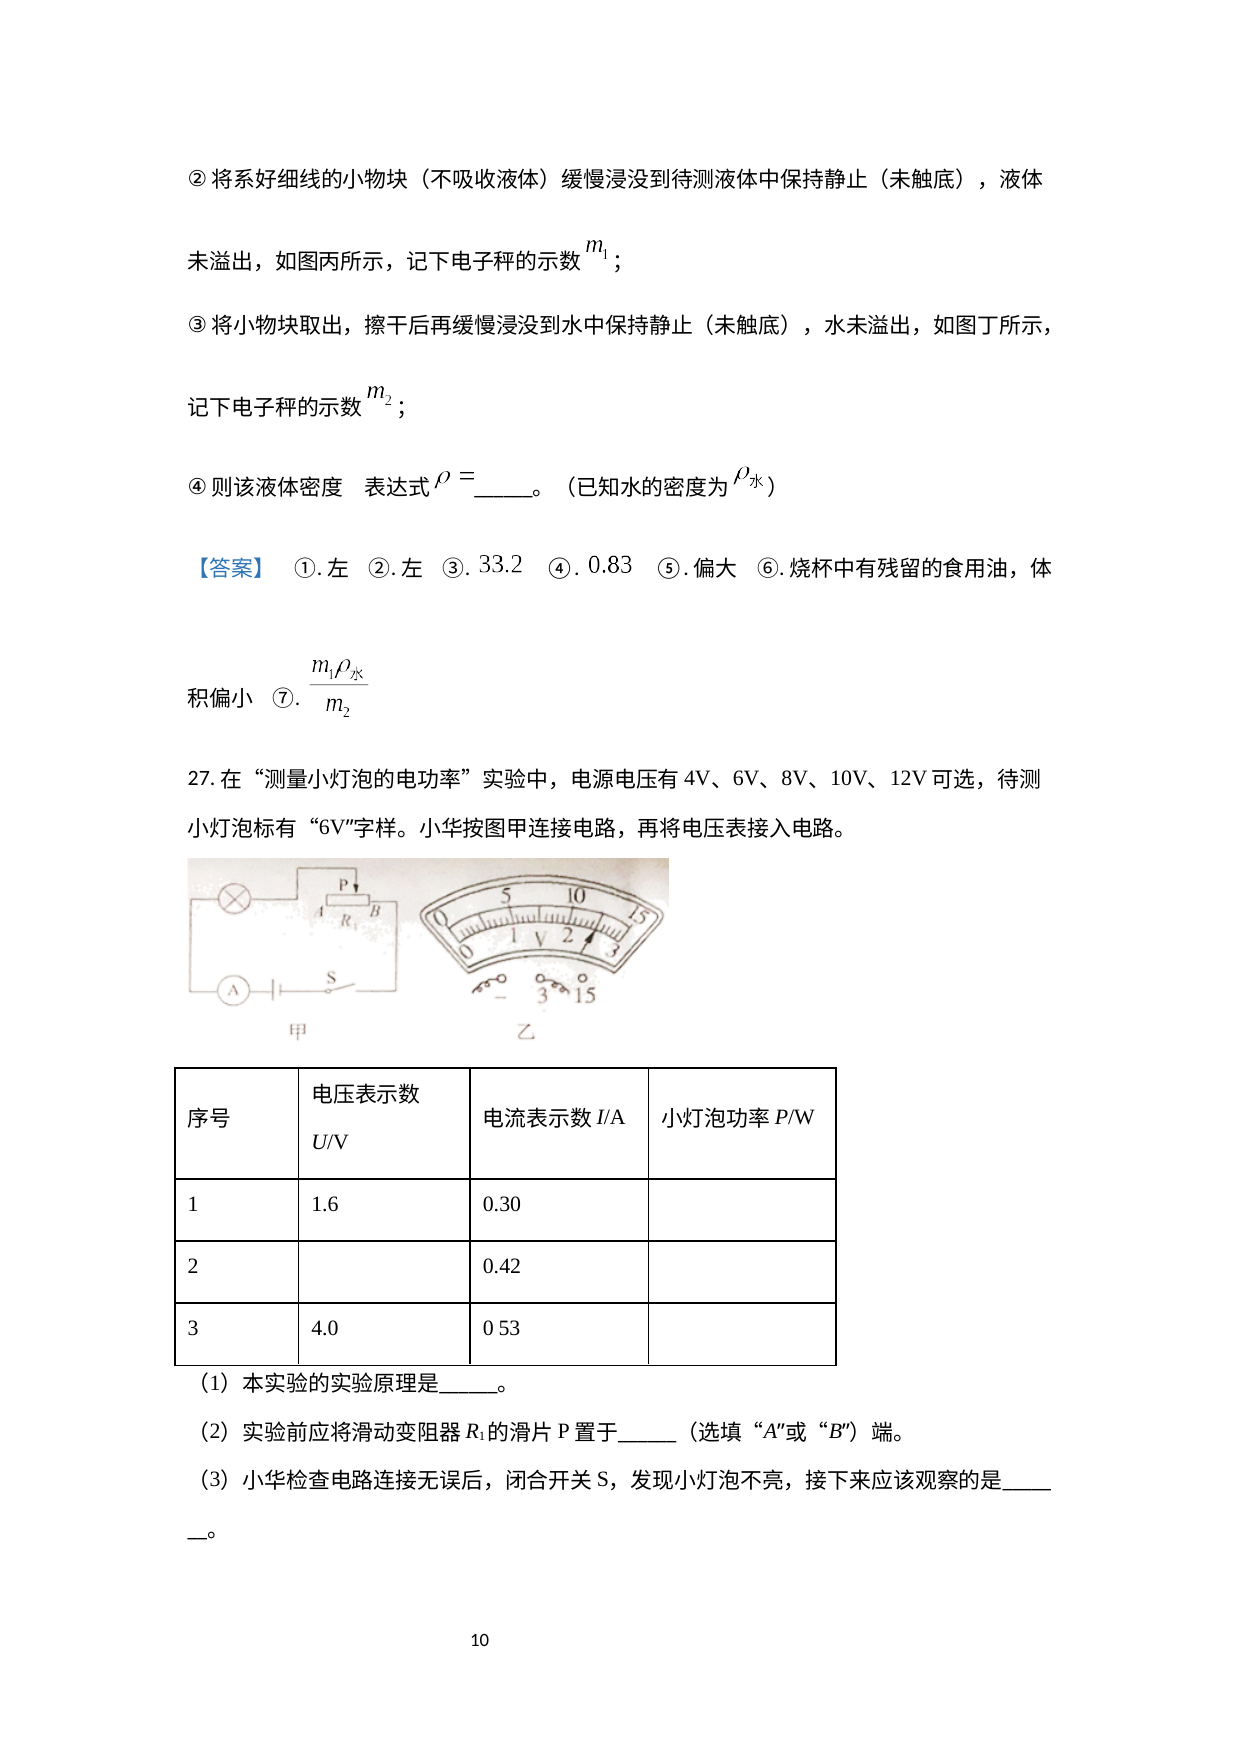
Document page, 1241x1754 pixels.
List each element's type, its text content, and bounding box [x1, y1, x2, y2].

picture [187, 858, 669, 1045]
text 【答案】 ①. 左 ②. 左 ③. ④. ⑤. 偏大 ⑥. 烧杯中有残留的食用油，体积偏小 ⑦. [187, 534, 1053, 746]
table_header 电压表示数U/V [299, 1069, 469, 1178]
table_cell [649, 1304, 835, 1364]
table_header 电流表示数I/A [471, 1069, 648, 1178]
text （3）小华检查电路连接无误后，闭合开关S，发现小灯泡不亮，接下来应该观察的是_______。 [187, 1463, 1053, 1544]
text （2）实验前应将滑动变阻器R1的滑片P置于______（选填“A”或“B”）端。 [187, 1414, 1053, 1447]
text ②将系好细线的小物块（不吸收液体）缓慢浸没到待测液体中保持静止（未触底），液体未溢出，如图丙所示，记下电子秤的示数； [187, 162, 1053, 292]
table_cell 2 [176, 1242, 298, 1302]
table_cell [649, 1242, 835, 1302]
text 27. 在“测量小灯泡的电功率”实验中，电源电压有4V、6V、8V、10V、12V可选，待测小灯泡标有“6V”字样。小华按图甲连接电路，再将电压表接入电路。 [187, 762, 1053, 843]
table_cell 0.30 [471, 1180, 648, 1240]
table_cell 3 [176, 1304, 298, 1364]
table_cell [649, 1180, 835, 1240]
table_header 小灯泡功率P/W [649, 1069, 835, 1178]
table_header 序号 [176, 1069, 298, 1178]
table_cell 0.42 [471, 1242, 648, 1302]
table_cell 4.0 [299, 1304, 469, 1364]
text ③将小物块取出，擦干后再缓慢浸没到水中保持静止（未触底），水未溢出，如图丁所示，记下电子秤的示数； [187, 308, 1053, 438]
text （1）本实验的实验原理是______。 [187, 1366, 1053, 1398]
text ④则该液体密度表达式______。（已知水的密度为） [187, 454, 1053, 519]
table_cell [299, 1242, 469, 1302]
table_cell 1.6 [299, 1180, 469, 1240]
table_cell 1 [176, 1180, 298, 1240]
table_cell 053 [471, 1304, 648, 1364]
